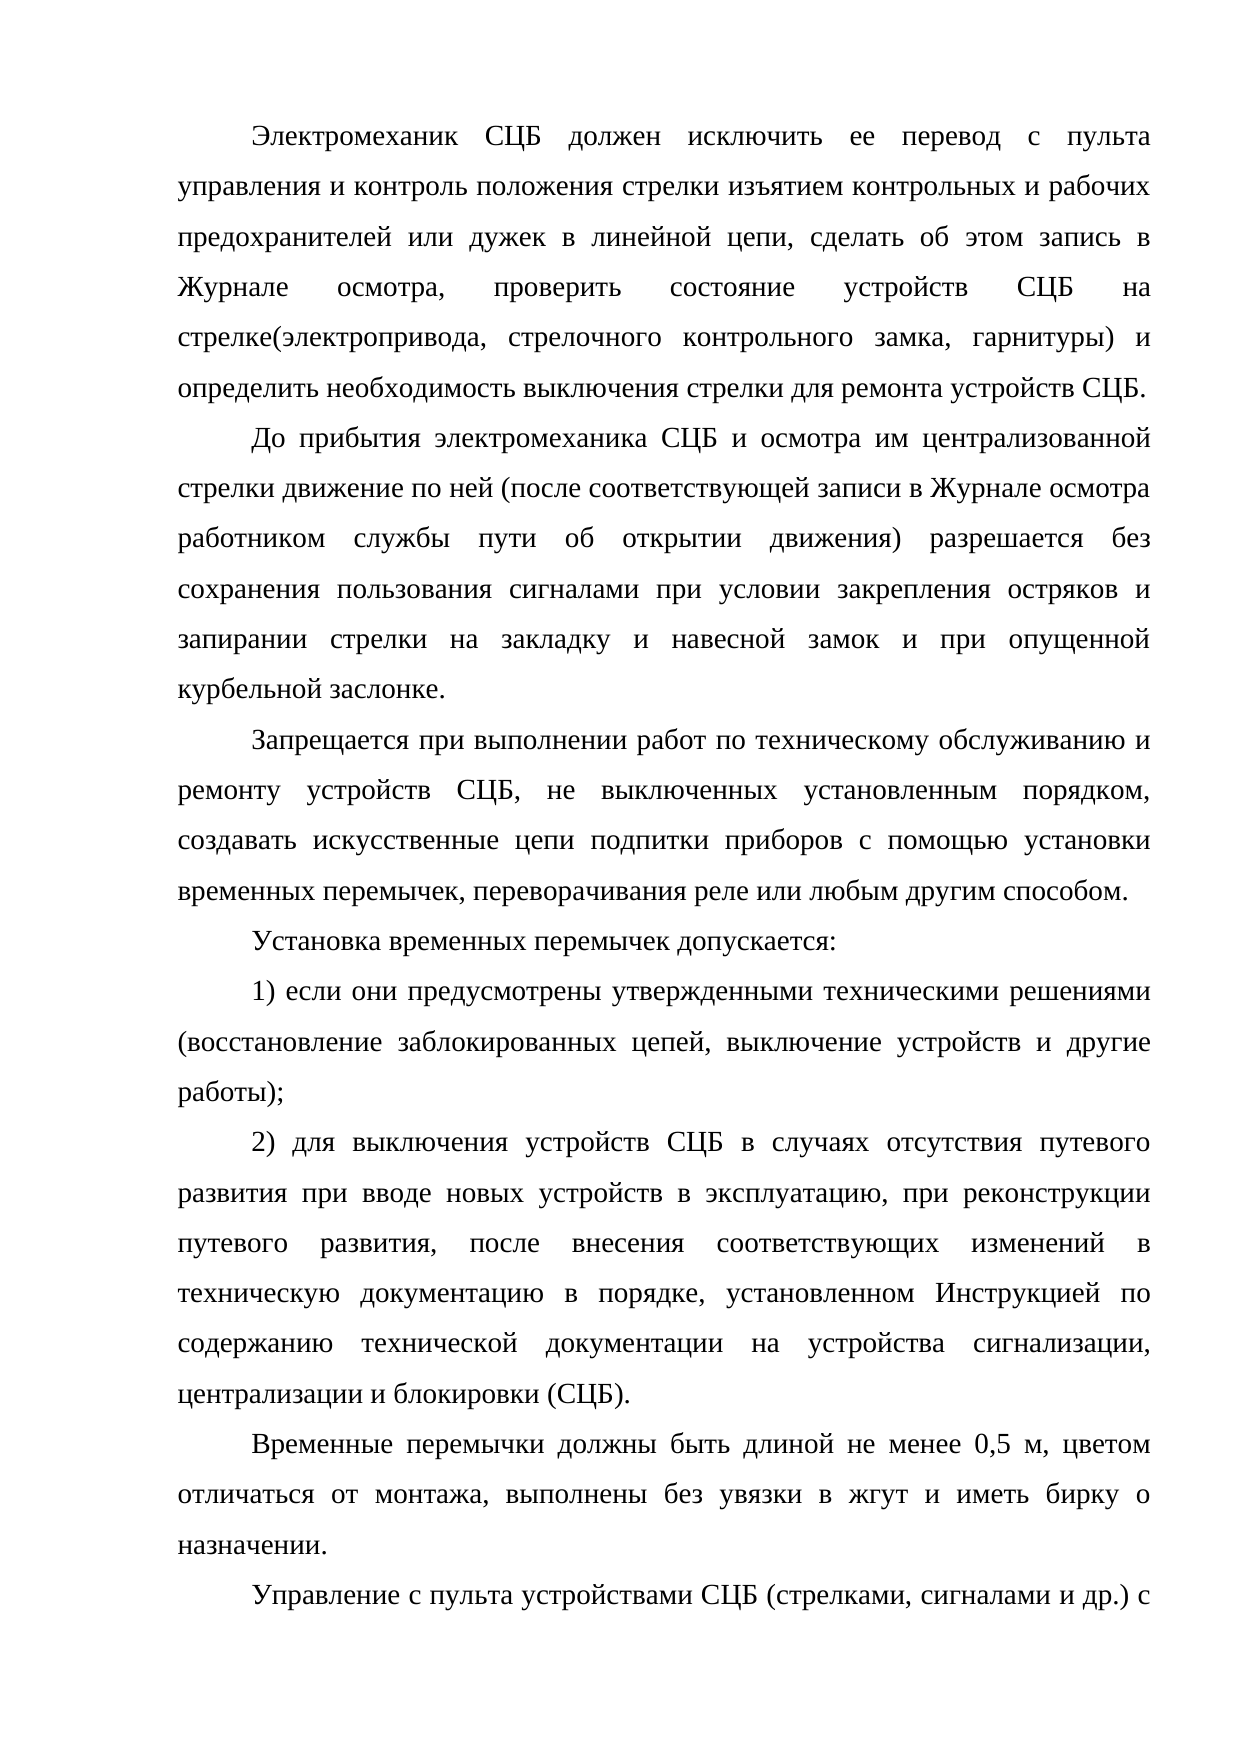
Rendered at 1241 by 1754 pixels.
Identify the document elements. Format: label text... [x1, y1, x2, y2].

text До прибытия электромеханика СЦБ и осмотра им централизованной стрелки движение по ней (после соответствующей записи в Журнале осмотра работником службы пути об открытии движения) разрешается без сохранения пользования сигналами при условии закрепления остряков и запирании стрелки на закладку и навесной замок и при опущенной курбельной заслонке. [177, 420, 1152, 705]
text 1) если они предусмотрены утвержденными техническими решениями (восстановление заблокированных цепей, выключение устройств и другие работы); [177, 973, 1152, 1108]
text Временные перемычки должны быть длиной не менее , цветом отличаться от монтажа, выполнены без увязки в жгут и иметь бирку о назначении. [177, 1426, 1152, 1560]
text Электромеханик СЦБ должен исключить ее перевод с пульта управления и контроль положения стрелки изъятием контрольных и рабочих предохранителей или дужек в линейной цепи, сделать об этом запись в Журнале осмотра, проверить состояние устройств СЦБ на стрелке(электропривода, стрелочного контрольного замка, гарнитуры) и определить необходимость выключения стрелки для ремонта устройств СЦБ. [177, 118, 1152, 403]
text Установка временных перемычек допускается: [177, 923, 1152, 957]
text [177, 1577, 1152, 1611]
text Запрещается при выполнении работ по техническому обслуживанию и ремонту устройств СЦБ, не выключенных установленным порядком, создавать искусственные цепи подпитки приборов с помощью установки временных перемычек, переворачивания реле или любым другим способом. [177, 722, 1152, 906]
text 2) для выключения устройств СЦБ в случаях отсутствия путевого развития при вводе новых устройств в эксплуатацию, при реконструкции путевого развития, после внесения соответствующих изменений в техническую документацию в порядке, установленном Инструкцией по содержанию технической документации на устройства сигнализации, централизации и блокировки (СЦБ). [177, 1124, 1152, 1409]
